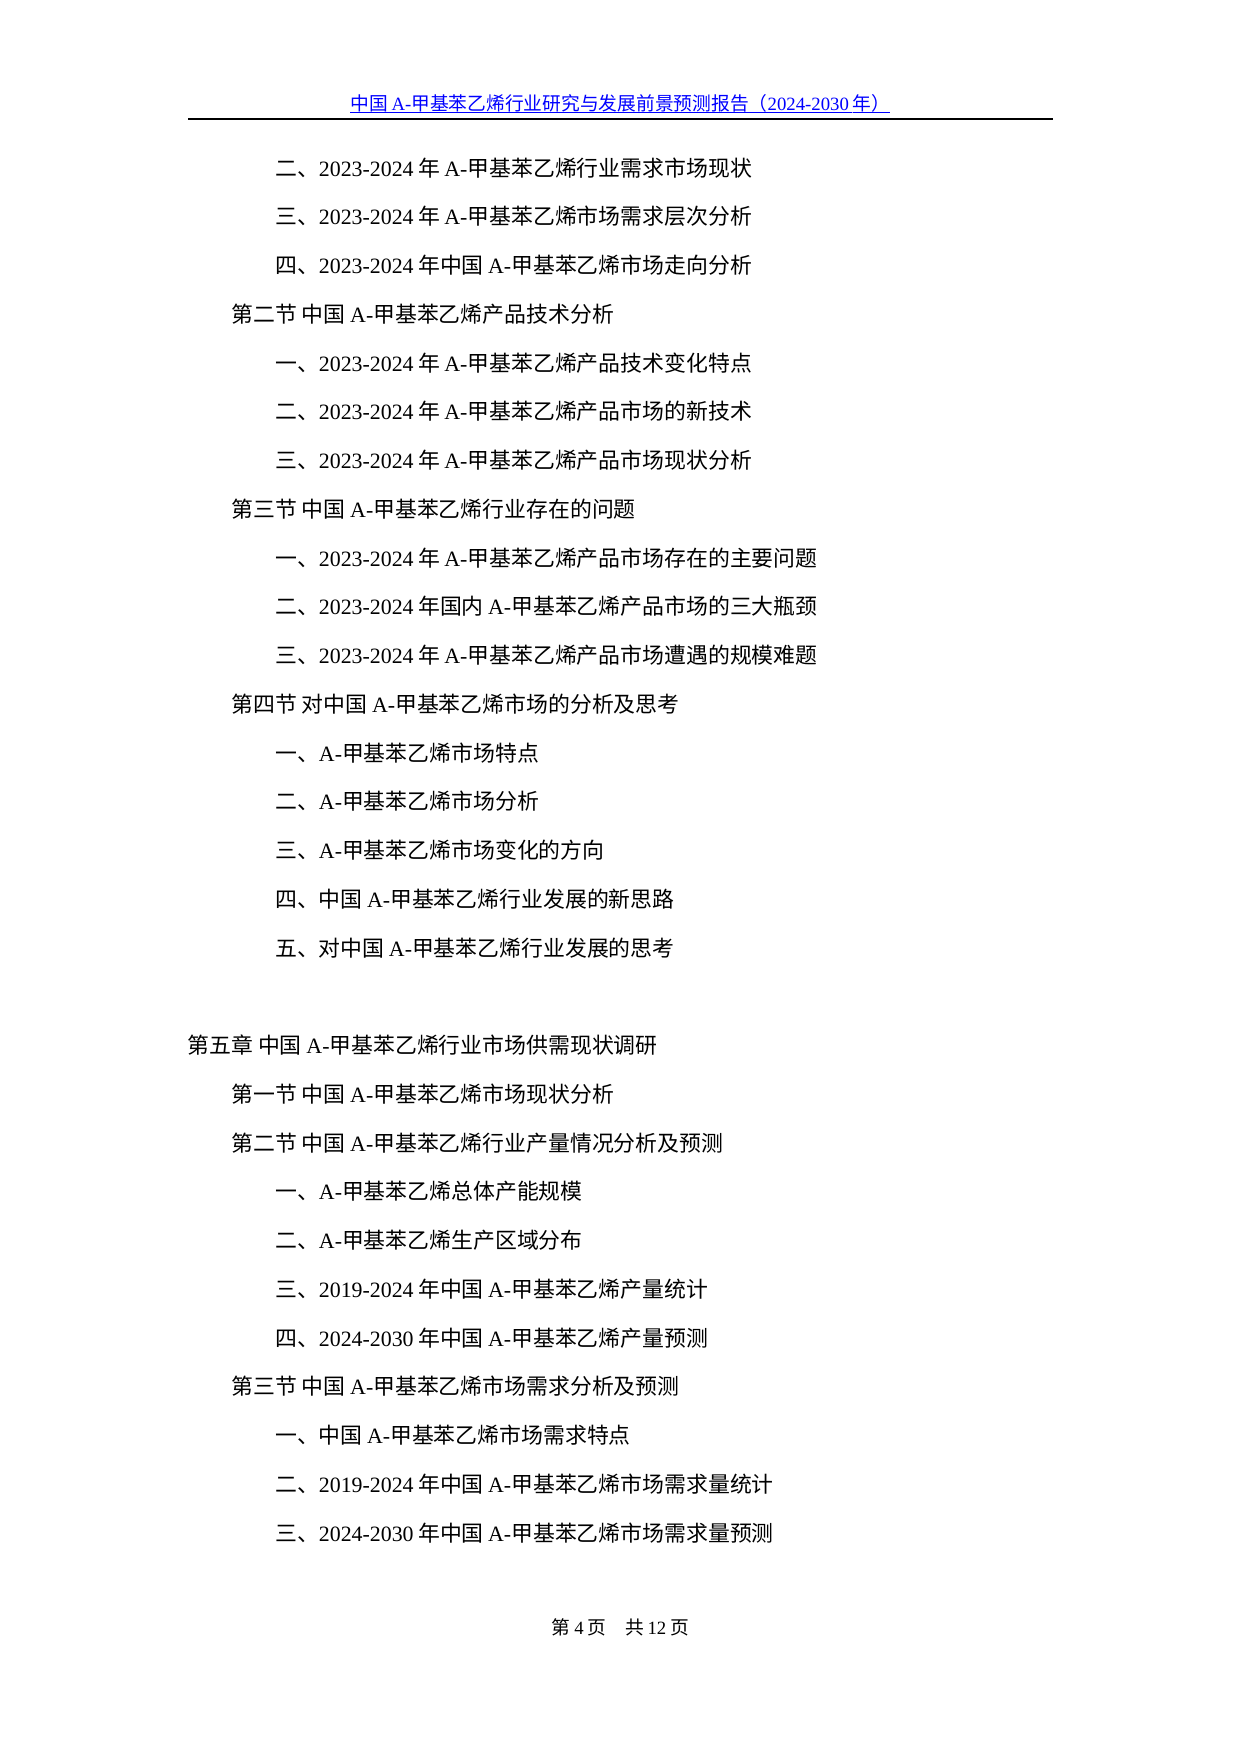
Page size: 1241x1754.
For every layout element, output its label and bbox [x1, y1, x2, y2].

text [187, 150, 1053, 1548]
